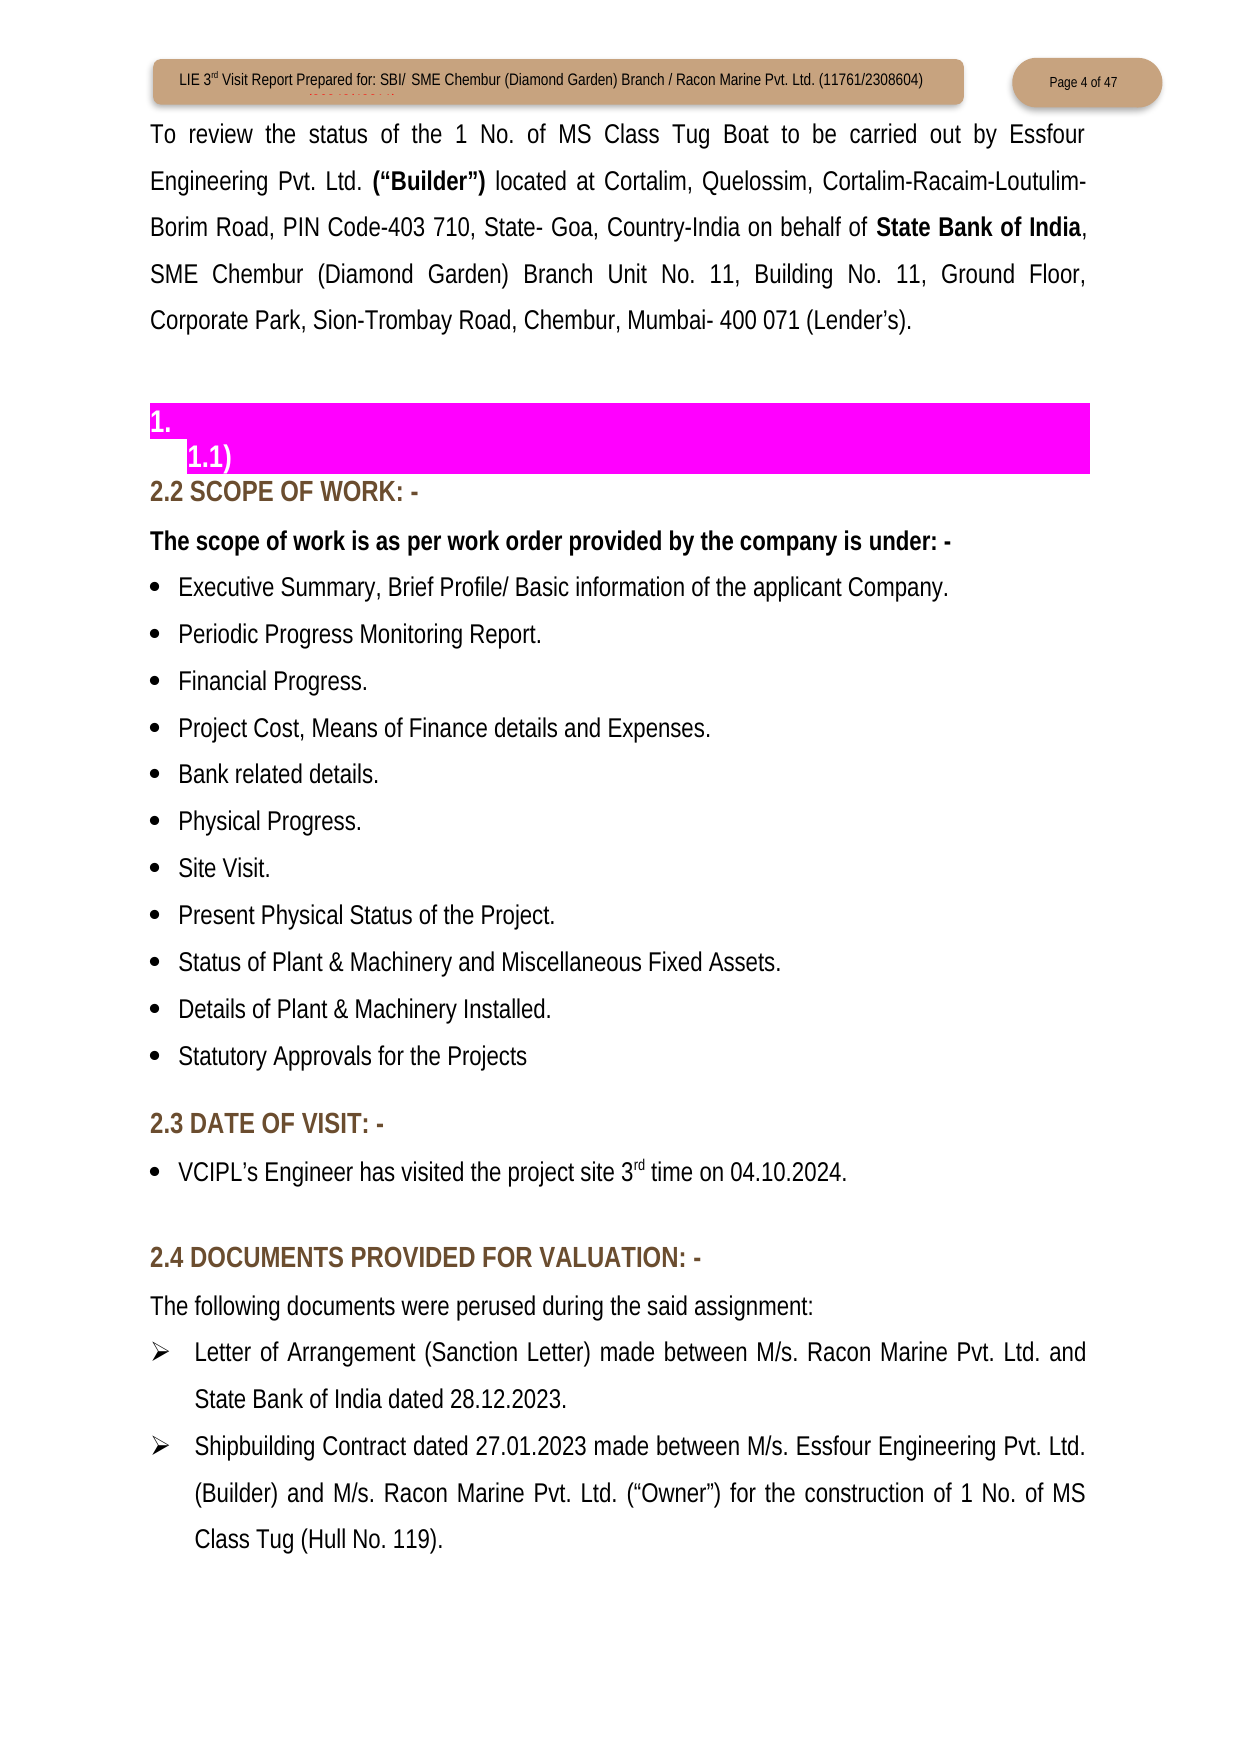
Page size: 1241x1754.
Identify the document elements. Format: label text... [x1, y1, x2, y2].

list Shipbuilding Contract dated 27.01.2023 made between M/s. Essfour Engineering Pvt. Ltd. (Builder) and M/s. Racon Marine Pvt. Ltd. (“Owner”) for the construction of 1 No. of MS Class Tug (Hull No. 119). [150, 1430, 1087, 1554]
list Site Visit. [150, 852, 1090, 884]
list VCIPL’s Engineer has visited the project site 3rd time on 04.10.2024. [150, 1156, 1090, 1187]
list Details of Plant & Machinery Installed. [150, 993, 1090, 1024]
list Physical Progress. [150, 806, 1090, 837]
list Statutory Approvals for the Projects [150, 1040, 1090, 1071]
subtitle 2.3 DATE OF VISIT: - [150, 1106, 1090, 1139]
list Bank related details. [150, 759, 1090, 790]
list Executive Summary, Brief Profile/ Basic information of the applicant Company. [150, 571, 1090, 602]
text The following documents were perused during the said assignment: [150, 1290, 1087, 1321]
text To review the status of the 1 No. of MS Class Tug Boat to be carried out by Essfour Engineering Pvt. Ltd. (“Builder”) located at Cortalim, Quelossim, Cortalim-Racaim-Loutulim-Borim Road, PIN Code-403 710, State- Goa, Country-India on behalf of State Bank of India, SME Chembur (Diamond Garden) Branch Unit No. 11, Building No. 11, Ground Floor, Corporate Park, Sion-Trombay Road, Chembur, Mumbai- 400 071 (Lender’s). [150, 118, 1087, 335]
subtitle The scope of work is as per work order provided by the company is under: - [150, 524, 1090, 556]
subtitle 2.4 DOCUMENTS PROVIDED FOR VALUATION: - [150, 1240, 1090, 1273]
list Project Cost, Means of Finance details and Expenses. [150, 712, 1090, 743]
list Financial Progress. [150, 665, 1090, 696]
list Letter of Arrangement (Sanction Letter) made between M/s. Racon Marine Pvt. Ltd. and State Bank of India dated 28.12.2023. [150, 1337, 1087, 1414]
list Status of Plant & Machinery and Miscellaneous Fixed Assets. [150, 946, 1090, 977]
list Periodic Progress Monitoring Report. [150, 618, 1090, 649]
list Present Physical Status of the Project. [150, 899, 1090, 931]
subtitle 2.2 SCOPE OF WORK: - [150, 474, 1090, 508]
